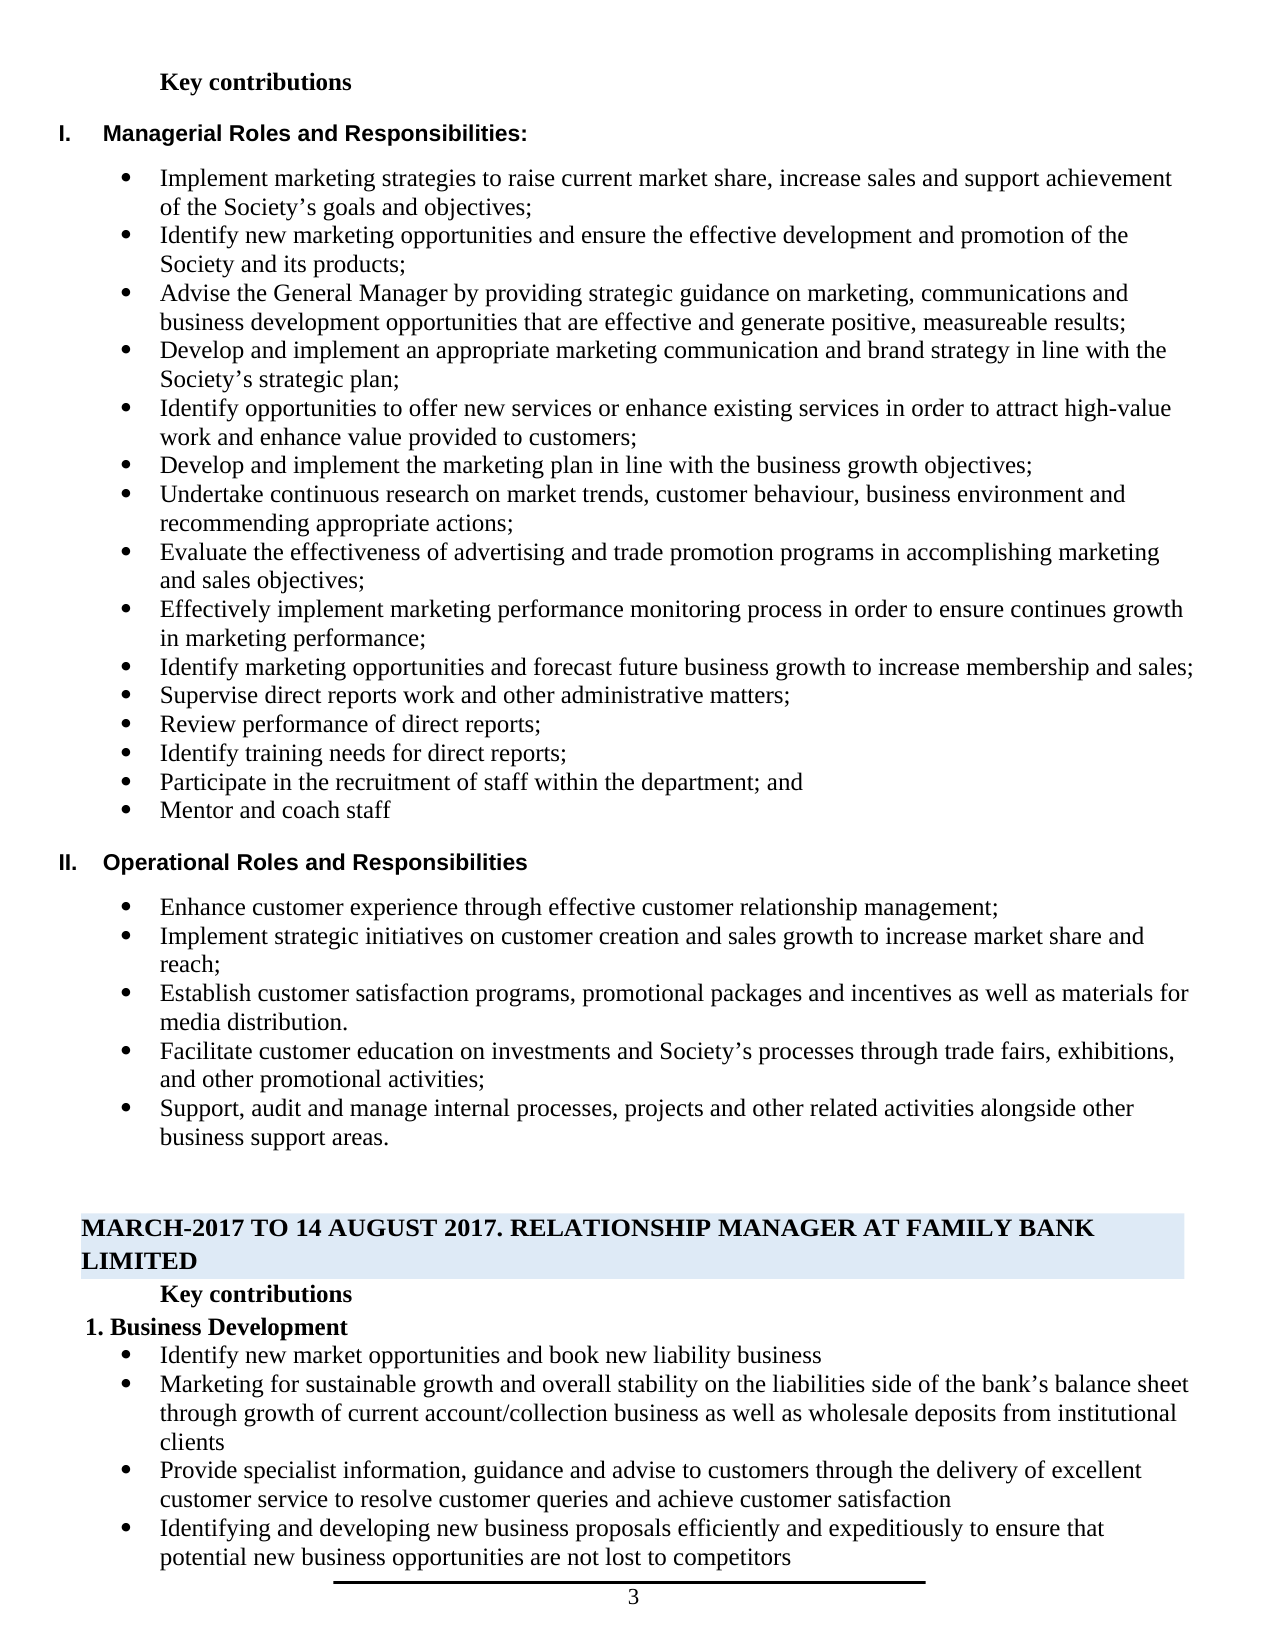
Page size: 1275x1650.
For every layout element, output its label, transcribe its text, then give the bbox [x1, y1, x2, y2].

list Mentor and coach staff [122, 796, 1196, 824]
list Implement marketing strategies to raise current market share, increase sales and support achievement of the Society’s goals and objectives; [122, 163, 1196, 221]
list Support, audit and manage internal processes, projects and other related activities alongside other business support areas. [122, 1093, 1196, 1151]
list Develop and implement an appropriate marketing communication and brand strategy in line with the Society’s strategic plan; [122, 336, 1196, 393]
list Provide specialist information, guidance and advise to customers through the delivery of excellent customer service to resolve customer queries and achieve customer satisfaction [122, 1455, 1196, 1513]
list Participate in the recruitment of staff within the department; and [122, 767, 1196, 796]
list Managerial Roles and Responsibilities: [58, 120, 1196, 147]
subtitle Key contributions [159, 67, 1196, 95]
list Identify new market opportunities and book new liability business [122, 1340, 1196, 1369]
list Effectively implement marketing performance monitoring process in order to ensure continues growth in marketing performance; [122, 594, 1196, 652]
list Business Development [58, 1312, 348, 1340]
list Identify new marketing opportunities and ensure the effective development and promotion of the Society and its products; [122, 221, 1196, 278]
list Undertake continuous research on market trends, customer behaviour, business environment and recommending appropriate actions; [122, 479, 1196, 537]
list Establish customer satisfaction programs, promotional packages and incentives as well as materials for media distribution. [122, 978, 1196, 1036]
list Develop and implement the marketing plan in line with the business growth objectives; [122, 451, 1196, 479]
subtitle Key contributions [58, 1211, 352, 1308]
list Identify marketing opportunities and forecast future business growth to increase membership and sales; [122, 652, 1196, 681]
list Identify training needs for direct reports; [122, 738, 1196, 767]
list Supervise direct reports work and other administrative matters; [122, 681, 1196, 709]
list Identify opportunities to offer new services or enhance existing services in order to attract high-value work and enhance value provided to customers; [122, 393, 1196, 451]
list Review performance of direct reports; [122, 709, 1196, 738]
list Implement strategic initiatives on customer creation and sales growth to increase market share and reach; [122, 921, 1196, 978]
list Advise the General Manager by providing strategic guidance on marketing, communications and business development opportunities that are effective and generate positive, measureable results; [122, 278, 1196, 336]
list Identifying and developing new business proposals efficiently and expeditiously to ensure that potential new business opportunities are not lost to competitors [122, 1513, 1196, 1570]
list Operational Roles and Responsibilities [58, 849, 1196, 876]
list Marketing for sustainable growth and overall stability on the liabilities side of the bank’s balance sheet through growth of current account/collection business as well as wholesale deposits from institutional clients [122, 1369, 1196, 1455]
list Facilitate customer education on investments and Society’s processes through trade fairs, exhibitions, and other promotional activities; [122, 1036, 1196, 1093]
list Enhance customer experience through effective customer relationship management; [122, 892, 1196, 921]
list Evaluate the effectiveness of advertising and trade promotion programs in accomplishing marketing and sales objectives; [122, 537, 1196, 594]
